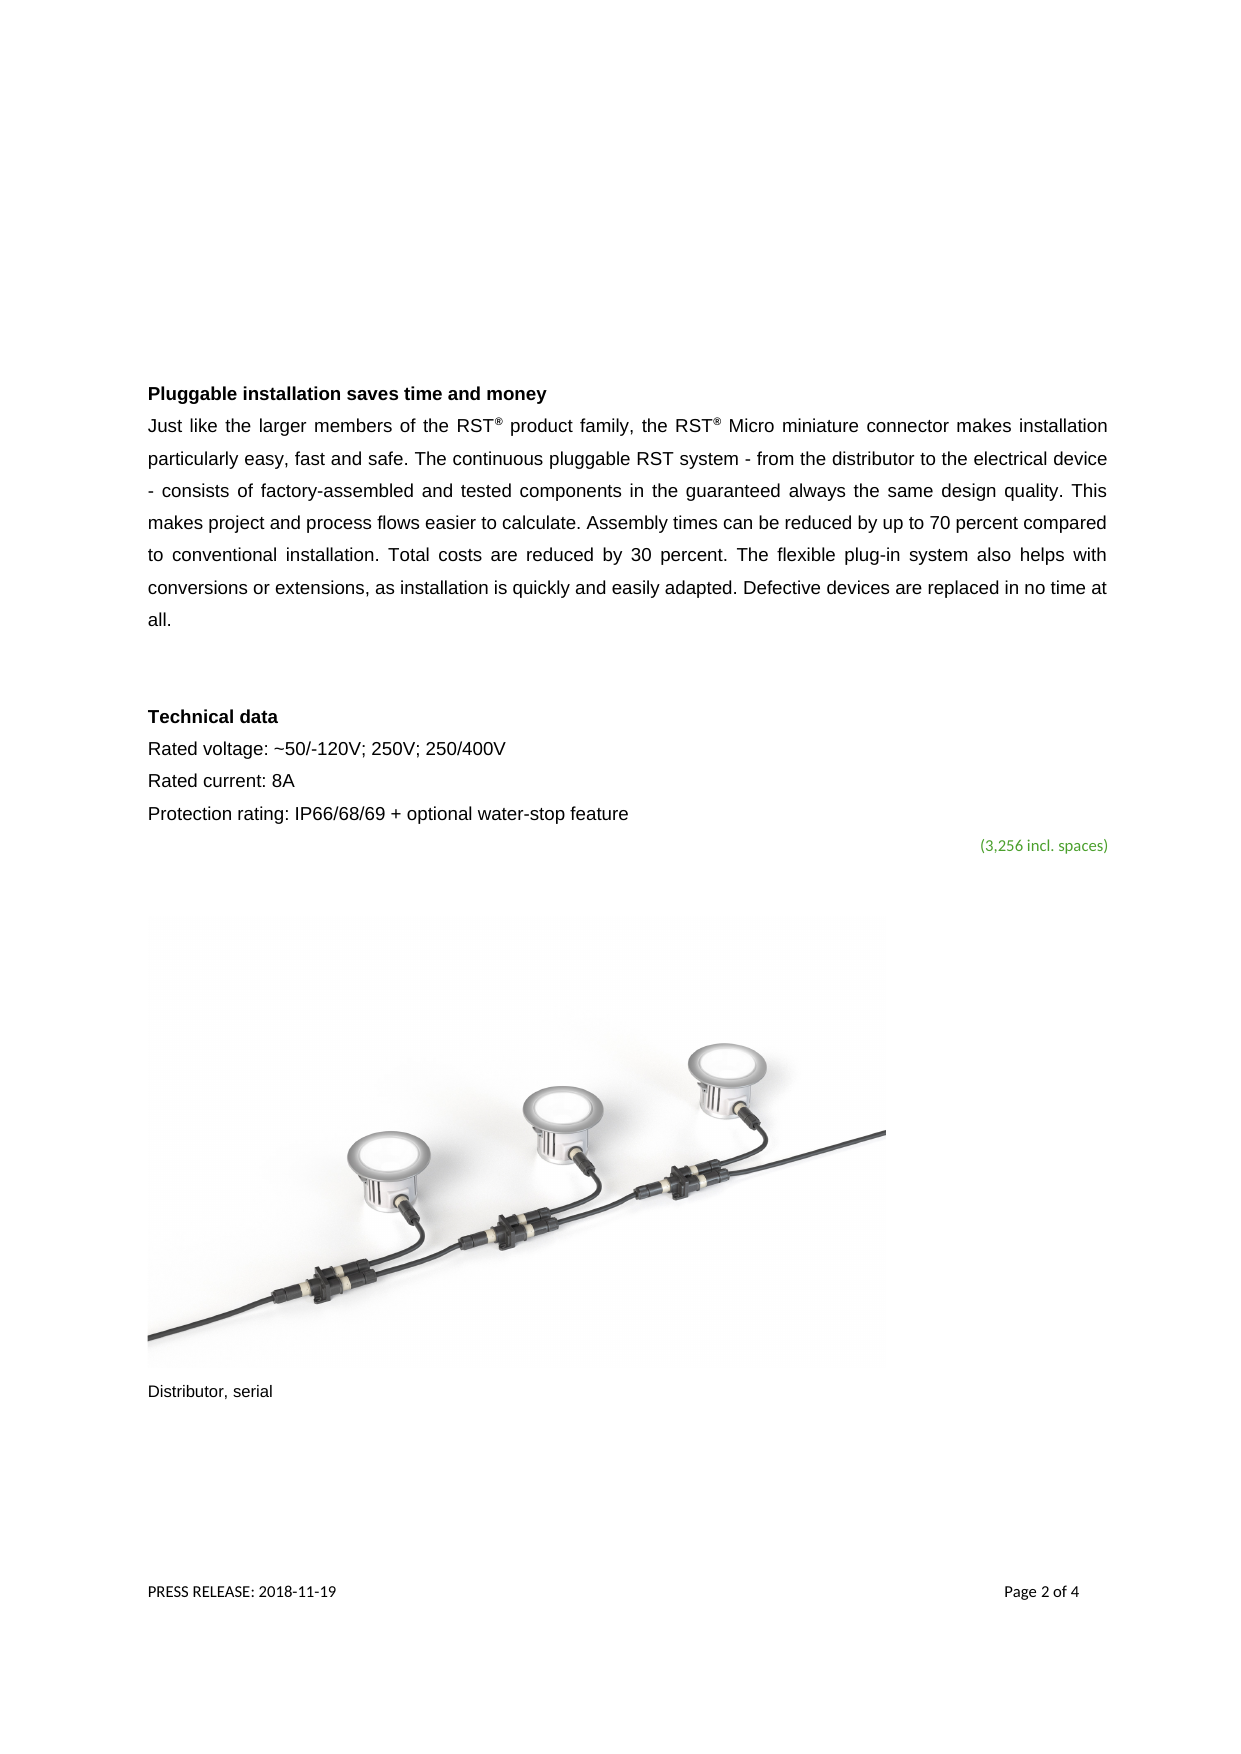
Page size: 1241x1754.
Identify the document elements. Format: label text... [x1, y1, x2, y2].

text Protection rating: IP66/68/69 + optional water-stop feature [148, 803, 1108, 824]
text Just like the larger members of the RST® product family, the RST® Micro miniature connector makes installation particularly easy, fast and safe. The continuous pluggable RST system - from the distributor to the electrical device - consists of factory-assembled and tested components in the guaranteed always the same design quality. This makes project and process flows easier to calculate. Assembly times can be reduced by up to 70 percent compared to conventional installation. Total costs are reduced by 30 percent. The flexible plug-in system also helps with conversions or extensions, as installation is quickly and easily adapted. Defective devices are replaced in no time at all. [148, 415, 1108, 630]
text (3,256 incl. spaces) [148, 835, 1108, 855]
text Rated voltage: ~50/-120V; 250V; 250/400V [148, 738, 1108, 759]
text Rated current: 8A [148, 770, 1108, 792]
text Pluggable installation saves time and money [148, 383, 1108, 404]
text Technical data [148, 706, 1108, 727]
picture [147, 916, 886, 1368]
text Distributor, serial [148, 1382, 1108, 1401]
